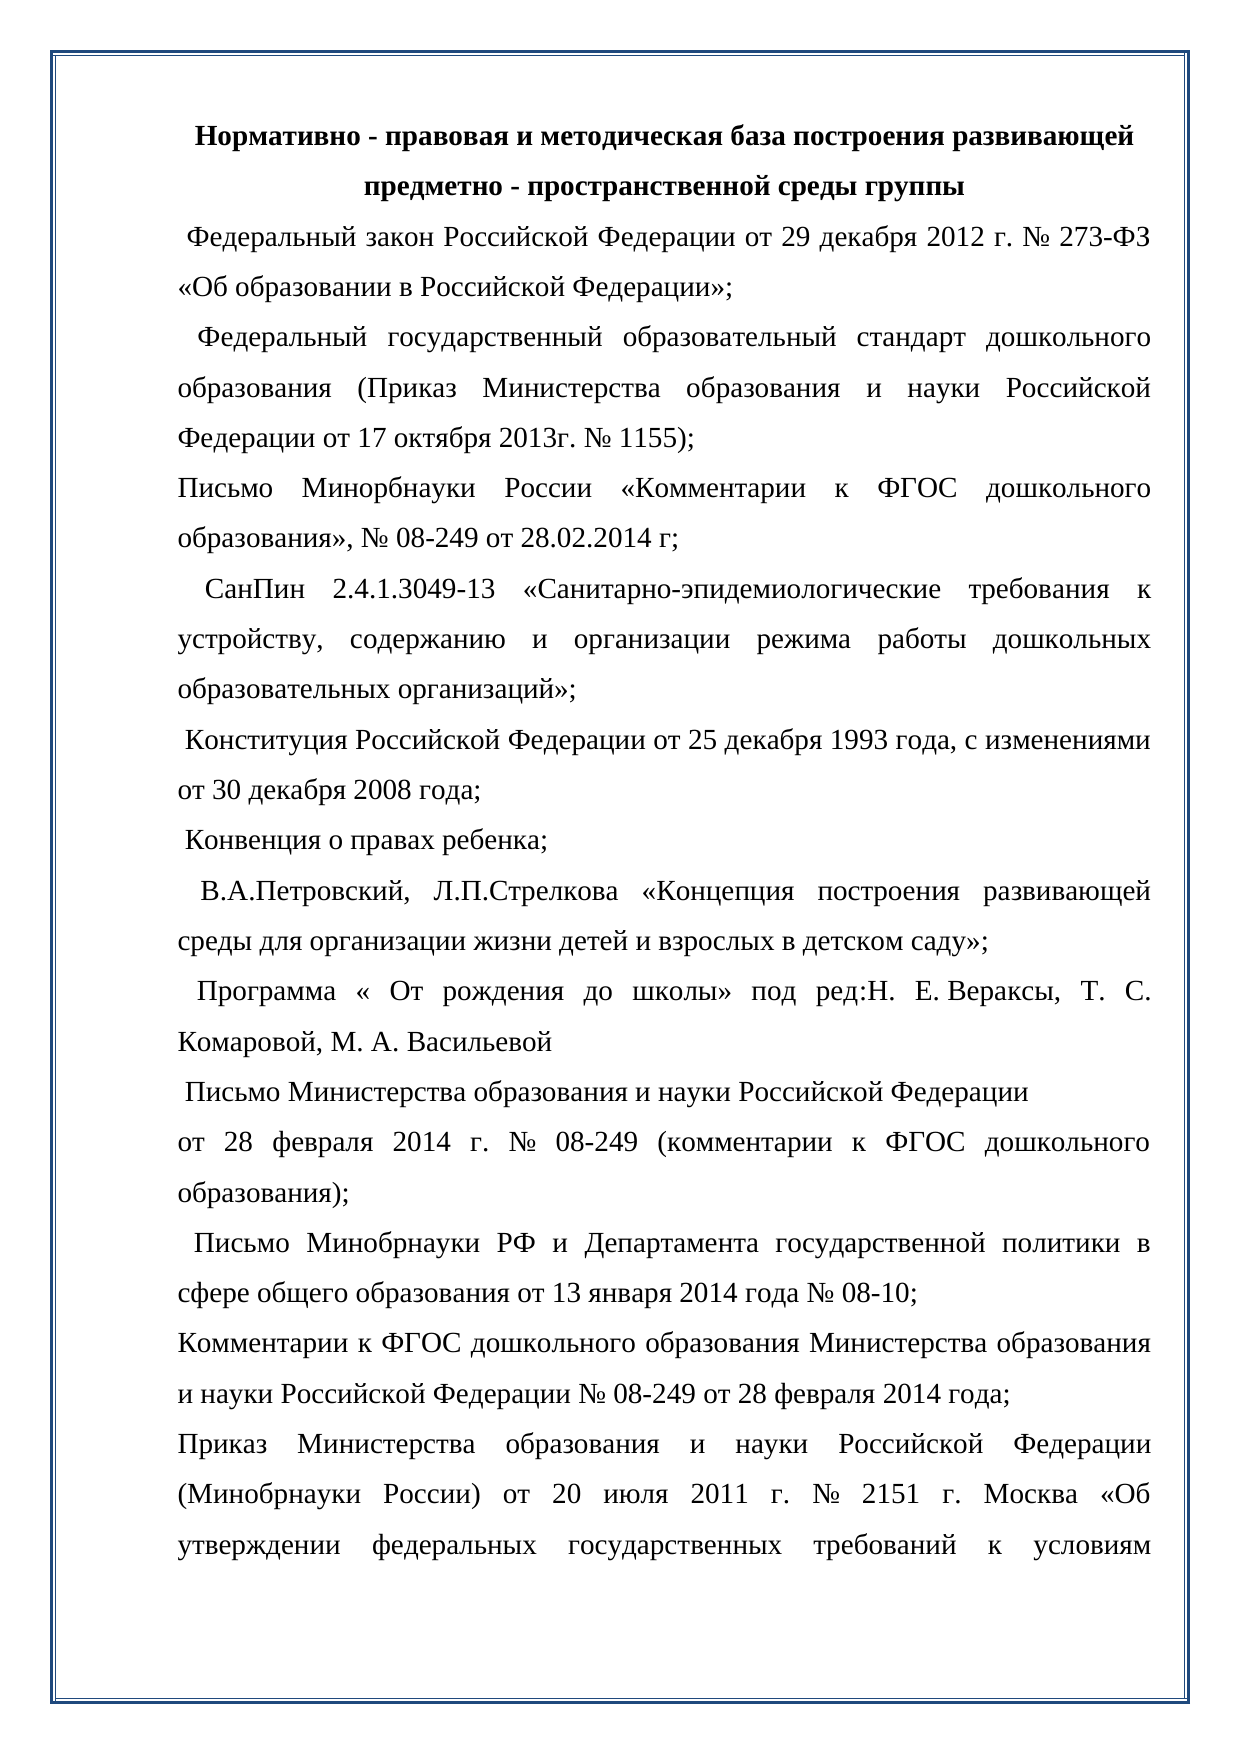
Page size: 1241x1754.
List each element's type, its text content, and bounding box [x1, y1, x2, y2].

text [177, 1426, 1152, 1560]
text Федеральный закон Российской Федерации от 29 декабря 2012 г. № 273-ФЗ «Об образовании в Российской Федерации»; [177, 219, 1152, 303]
text Федеральный государственный образовательный стандарт дошкольного образования (Приказ Министерства образования и науки Российской Федерации от 17 октября 2013г. № 1155); [177, 319, 1152, 453]
text Комментарии к ФГОС дошкольного образования Министерства образования и науки Российской Федерации № 08-249 от 28 февраля 2014 года; [177, 1326, 1152, 1409]
text Нормативно - правовая и методическая база построения развивающей предметно - пространственной среды группы [177, 118, 1152, 202]
text Конвенция о правах ребенка; [177, 822, 1152, 856]
text СанПин 2.4.1.3049-13 «Санитарно-эпидемиологические требования к устройству, содержанию и организации режима работы дошкольных образовательных организаций»; [177, 571, 1152, 705]
text Письмо Минобрнауки РФ и Департамента государственной политики в сфере общего образования от 13 января 2014 года № 08-10; [177, 1225, 1152, 1309]
text Письмо Министерства образования и науки Российской Федерации [177, 1074, 1152, 1108]
text В.А.Петровский, Л.П.Стрелкова «Концепция построения развивающей среды для организации жизни детей и взрослых в детском саду»; [177, 873, 1152, 957]
text Письмо Минорбнауки России «Комментарии к ФГОС дошкольного образования», № 08-249 от 28.02.2014 г; [177, 470, 1152, 554]
text Программа « От рождения до школы» под ред:Н. Е. Вераксы, Т. С. Комаровой, М. А. Васильевой [177, 973, 1152, 1057]
text Конституция Российской Федерации от 25 декабря 1993 года, с изменениями от 30 декабря 2008 года; [177, 722, 1152, 806]
text от 28 февраля 2014 г. № 08-249 (комментарии к ФГОС дошкольного образования); [177, 1124, 1152, 1208]
